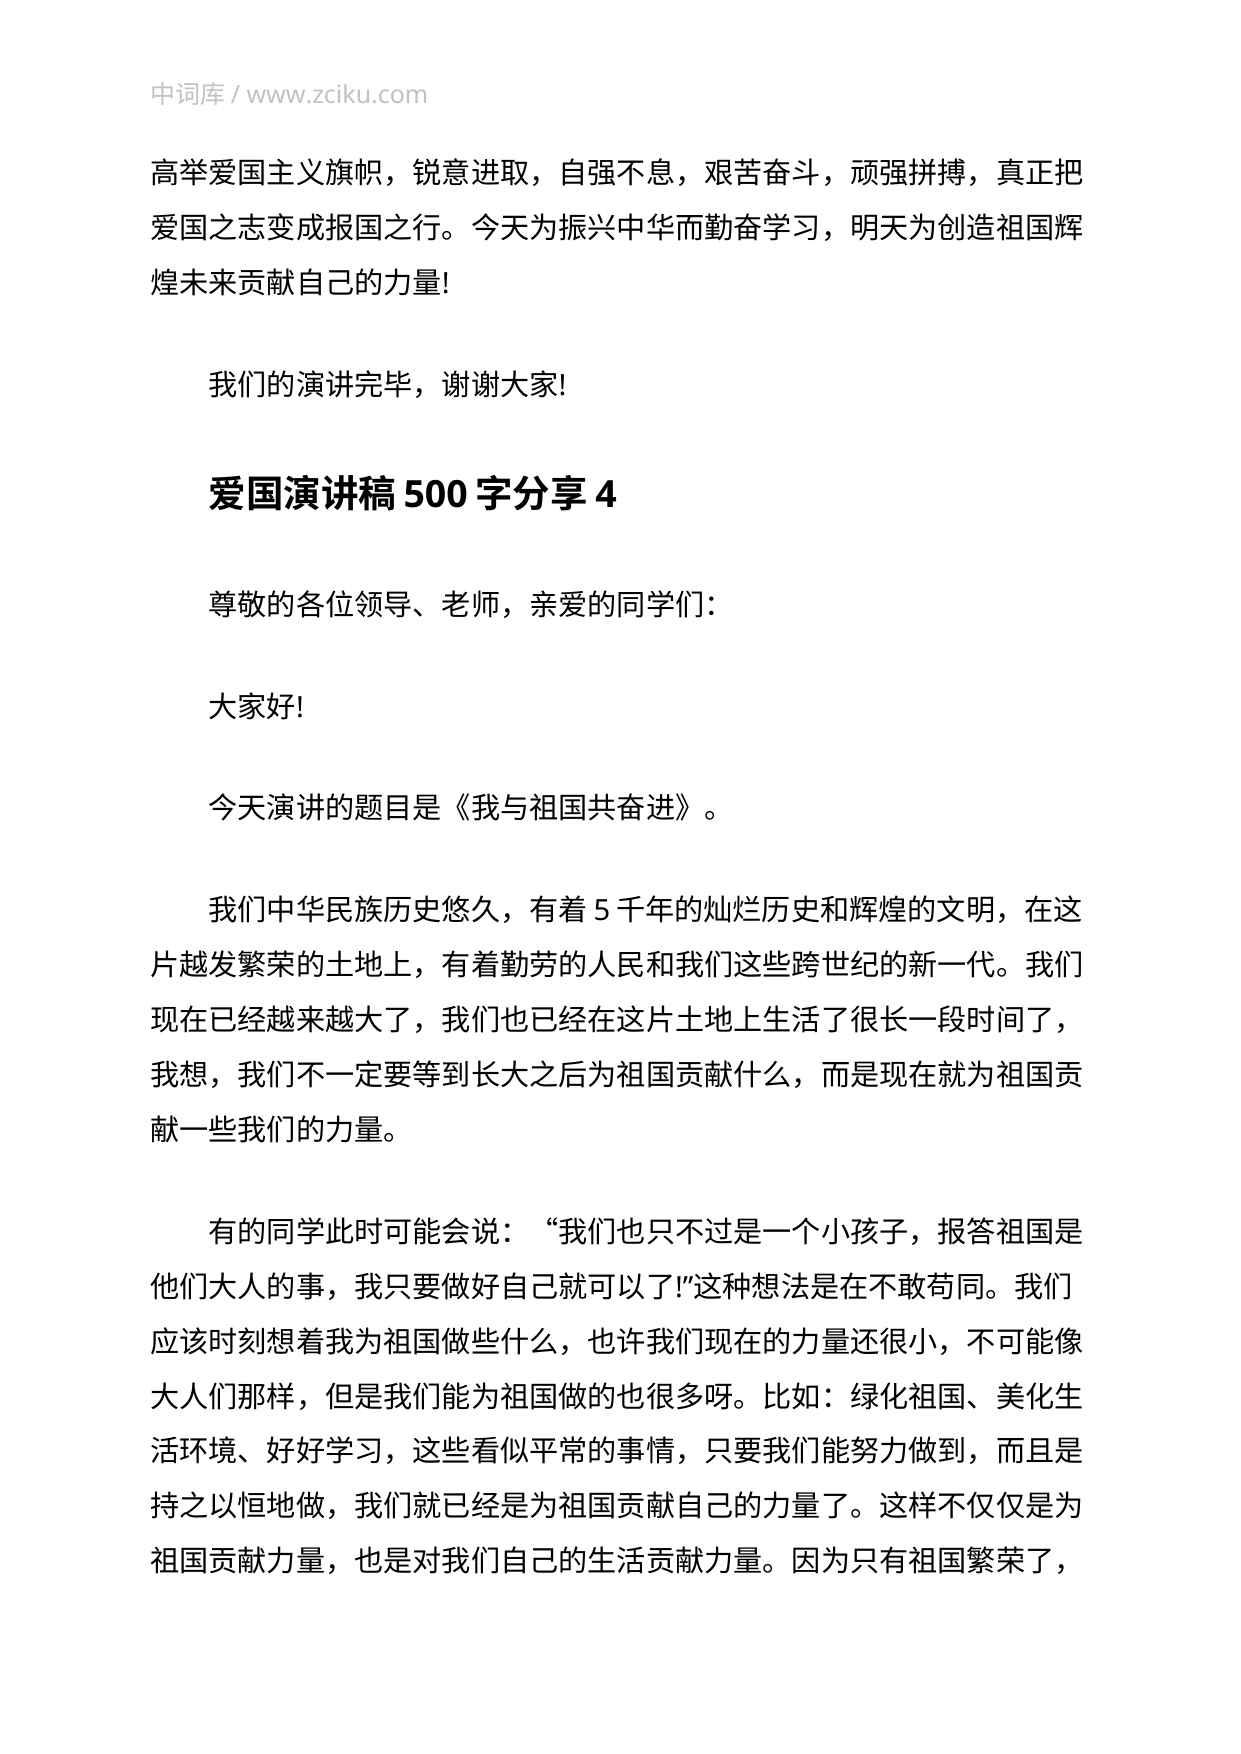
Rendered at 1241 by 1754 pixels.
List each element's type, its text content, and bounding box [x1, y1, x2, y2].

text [150, 1208, 1090, 1580]
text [150, 150, 1090, 302]
text 爱国演讲稿500字分享4 [150, 464, 1090, 518]
text 我们中华民族历史悠久，有着5千年的灿烂历史和辉煌的文明，在这片越发繁荣的土地上，有着勤劳的人民和我们这些跨世纪的新一代。我们现在已经越来越大了，我们也已经在这片土地上生活了很长一段时间了，我想，我们不一定要等到长大之后为祖国贡献什么，而是现在就为祖国贡献一些我们的力量。 [150, 887, 1090, 1149]
text 尊敬的各位领导、老师，亲爱的同学们： [150, 581, 1090, 624]
text 我们的演讲完毕，谢谢大家! [150, 362, 1090, 404]
text 大家好! [150, 683, 1090, 726]
text 今天演讲的题目是《我与祖国共奋进》。 [150, 785, 1090, 827]
